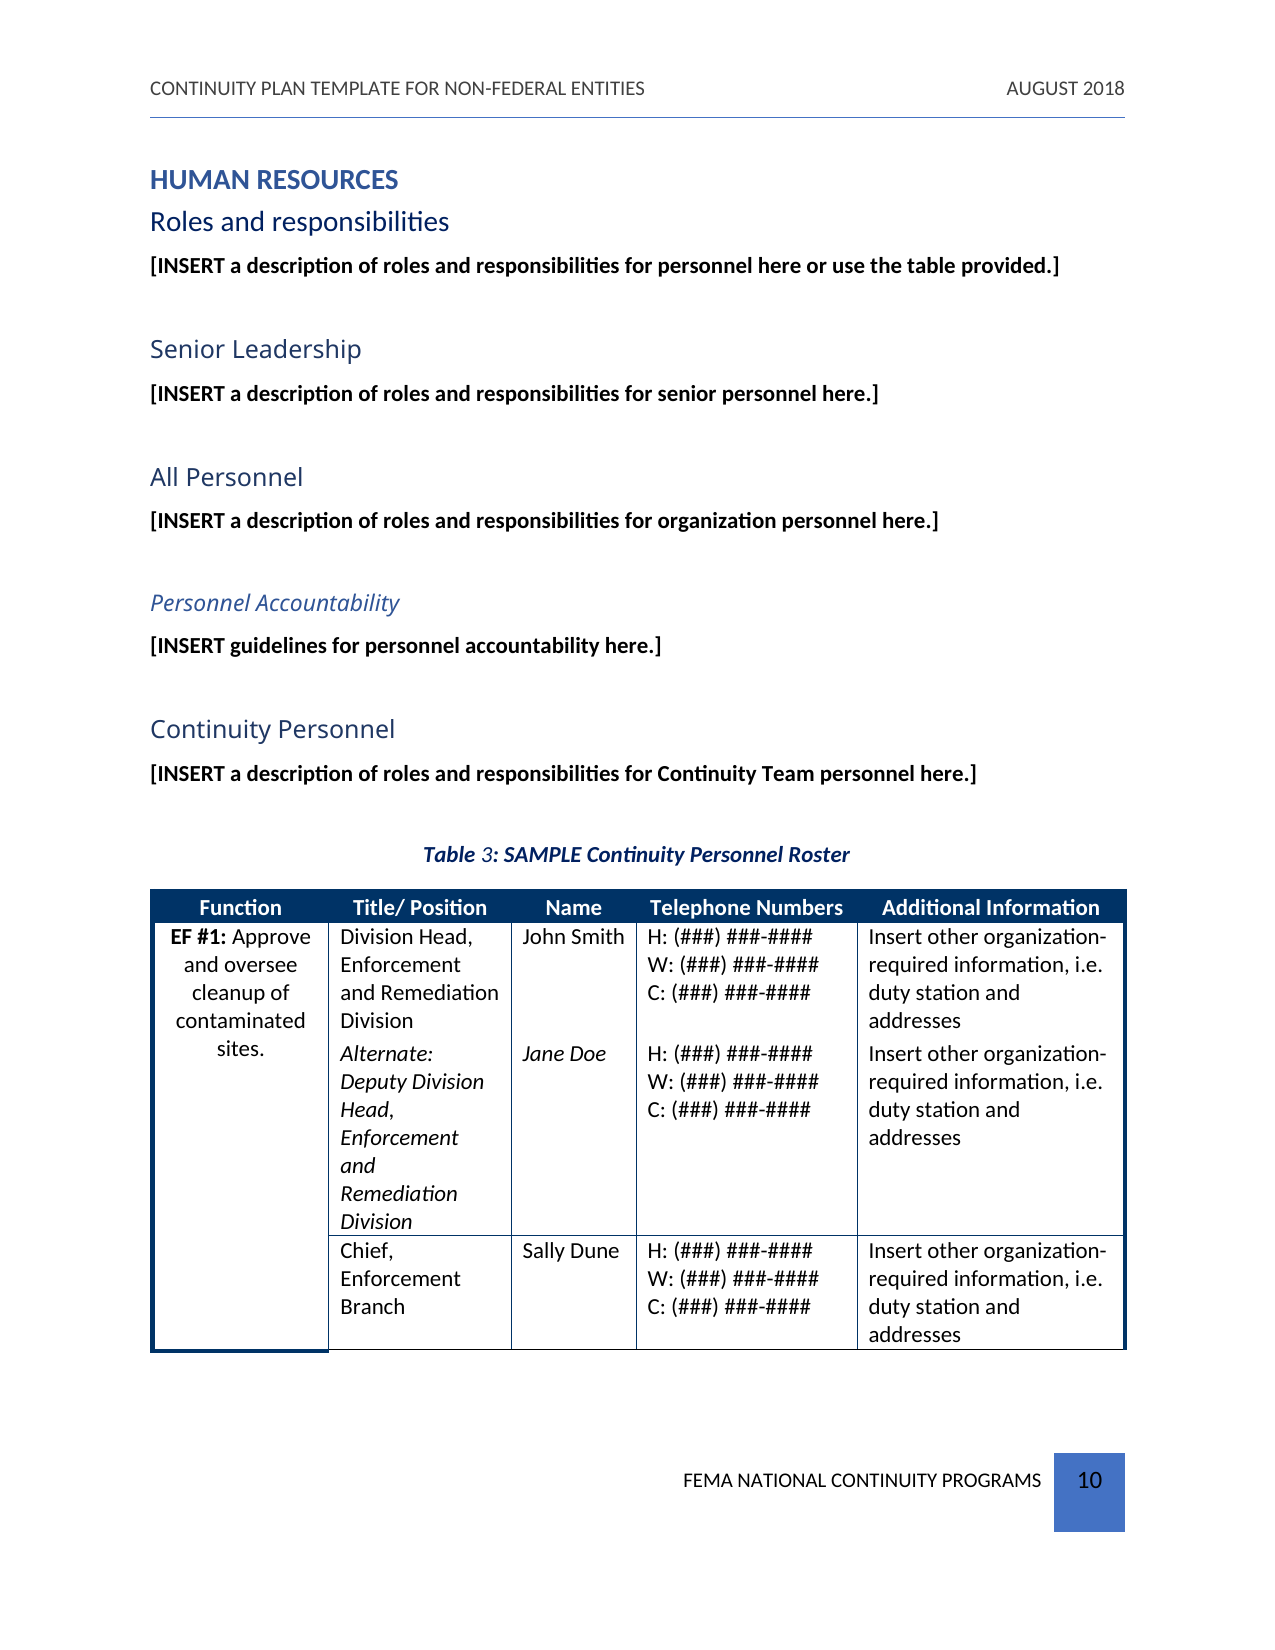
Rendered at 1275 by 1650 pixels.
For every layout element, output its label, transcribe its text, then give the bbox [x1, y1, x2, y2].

text [INSERT a description of roles and responsibilities for organization personnel here.] [150, 506, 1125, 534]
subtitle Continuity Personnel [150, 712, 1125, 746]
table_cell Jane Doe [512, 1035, 636, 1235]
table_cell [637, 1236, 857, 1348]
table_cell Division Head, Enforcement and Remediation Division [329, 923, 511, 1034]
table_cell Chief, Enforcement Branch [329, 1236, 511, 1348]
table_cell EF #1: Approve and oversee cleanup of contaminated sites. [155, 923, 328, 1348]
text [INSERT guidelines for personnel accountability here.] [150, 631, 1125, 659]
subtitle All Personnel [150, 460, 1125, 494]
table_header Function [155, 893, 328, 921]
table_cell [858, 1236, 1123, 1348]
table_cell H: (###) ###-#### W: (###) ###-#### C: (###) ###-#### [637, 1035, 857, 1235]
table_cell Insert other organization-required information, i.e. duty station and addresses [858, 1035, 1123, 1235]
table_header Title/ Position [329, 893, 511, 921]
text [INSERT a description of roles and responsibilities for Continuity Team personnel here.] [150, 759, 1125, 787]
subtitle Senior Leadership [150, 332, 1125, 366]
text Table 3: SAMPLE Continuity Personnel Roster [150, 840, 1125, 868]
table_header Telephone Numbers [637, 893, 857, 921]
table_cell Alternate: Deputy Division Head, Enforcement and Remediation Division [329, 1035, 511, 1235]
table_cell Insert other organization-required information, i.e. duty station and addresses [858, 923, 1123, 1034]
table_header Name [512, 893, 636, 921]
table_header Additional Information [858, 893, 1123, 921]
table_cell Sally Dune [512, 1236, 636, 1348]
table_cell John Smith [512, 923, 636, 1034]
subtitle HUMAN RESOURCES [150, 161, 1125, 197]
text [INSERT a description of roles and responsibilities for senior personnel here.] [150, 379, 1125, 407]
text [INSERT a description of roles and responsibilities for personnel here or use the table provided.] [150, 251, 1125, 279]
subtitle Roles and responsibilities [150, 203, 1125, 239]
table_cell H: (###) ###-#### W: (###) ###-#### C: (###) ###-#### [637, 923, 857, 1034]
subtitle Personnel Accountability [150, 587, 1125, 619]
